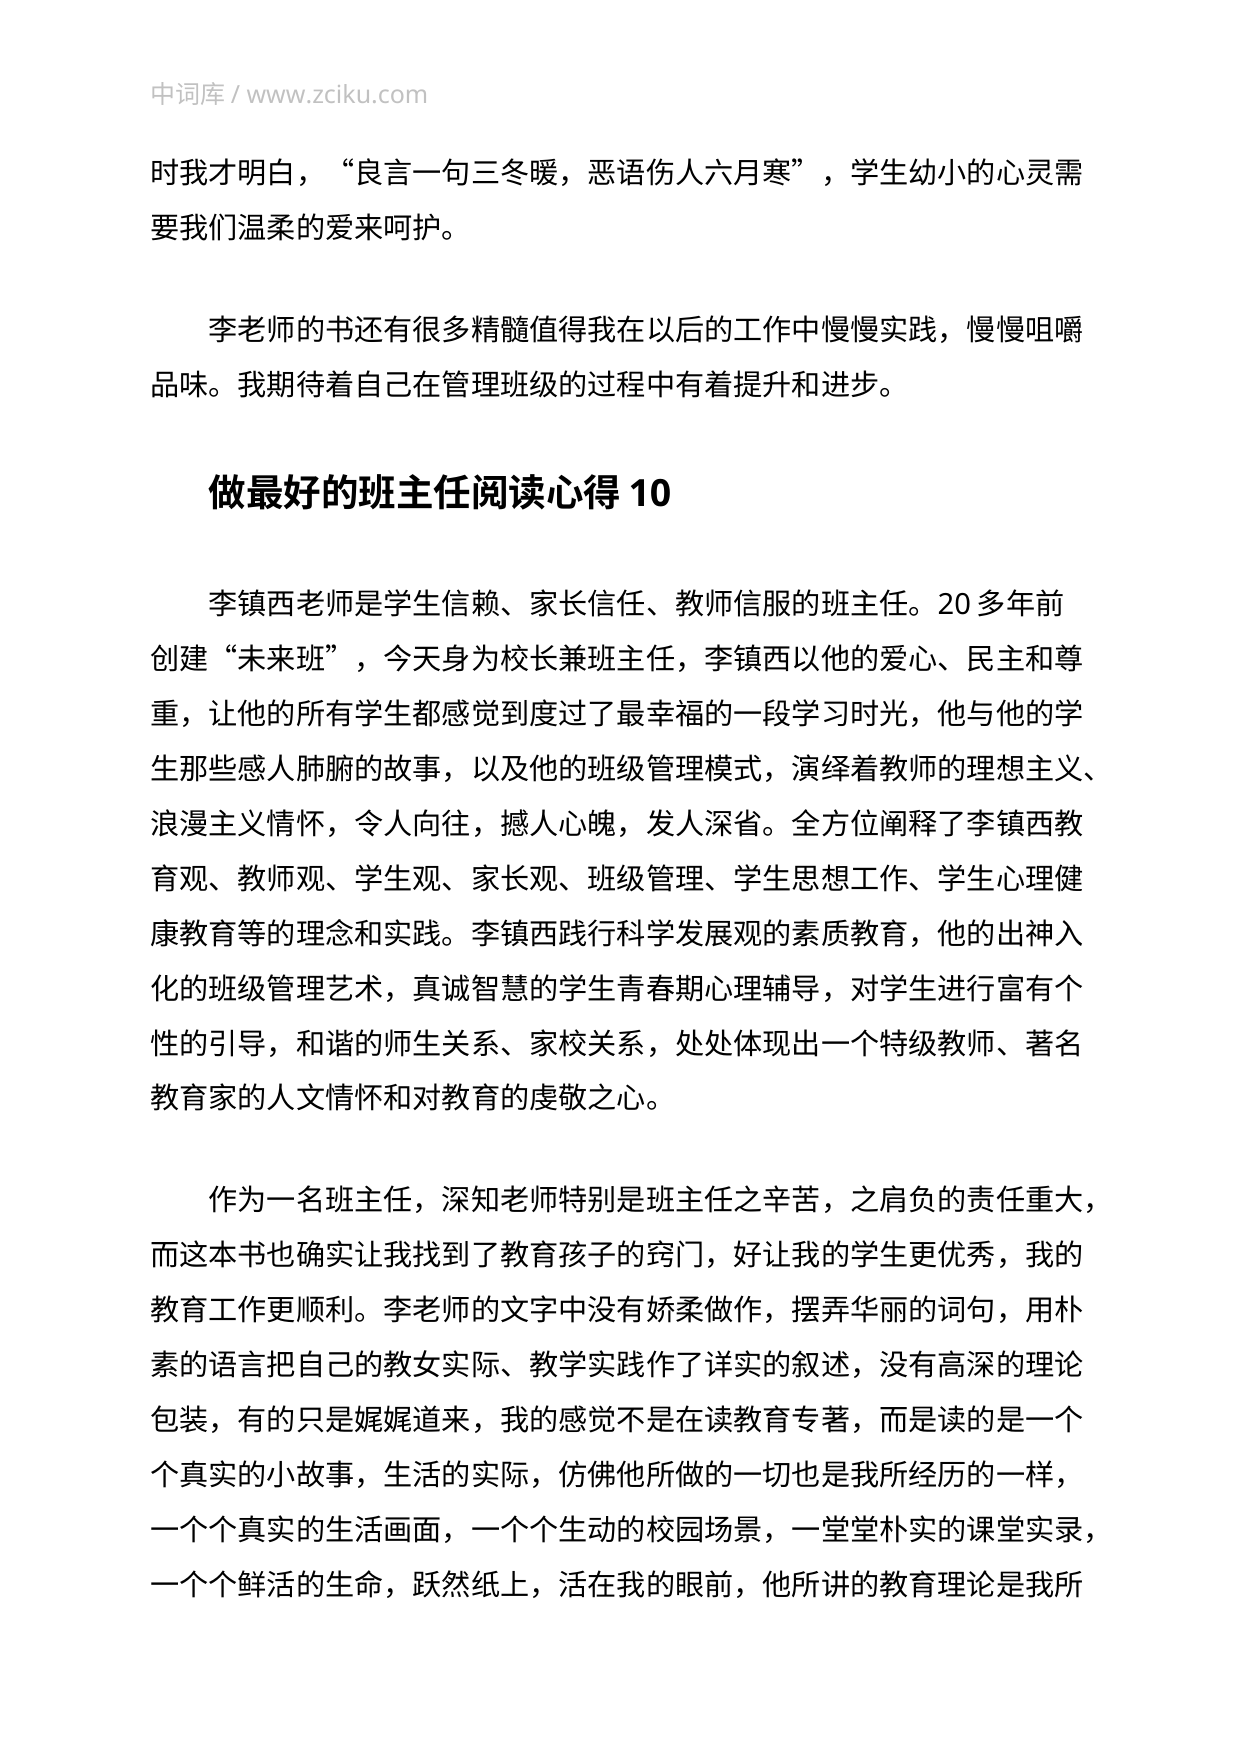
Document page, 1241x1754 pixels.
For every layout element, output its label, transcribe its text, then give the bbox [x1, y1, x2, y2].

text 李镇西老师是学生信赖、家长信任、教师信服的班主任。20多年前创建“未来班”，今天身为校长兼班主任，李镇西以他的爱心、民主和尊重，让他的所有学生都感觉到度过了最幸福的一段学习时光，他与他的学生那些感人肺腑的故事，以及他的班级管理模式，演绎着教师的理想主义、浪漫主义情怀，令人向往，撼人心魄，发人深省。全方位阐释了李镇西教育观、教师观、学生观、家长观、班级管理、学生思想工作、学生心理健康教育等的理念和实践。李镇西践行科学发展观的素质教育，他的出神入化的班级管理艺术，真诚智慧的学生青春期心理辅导，对学生进行富有个性的引导，和谐的师生关系、家校关系，处处体现出一个特级教师、著名教育家的人文情怀和对教育的虔敬之心。 [150, 581, 1090, 1117]
text 李老师的书还有很多精髓值得我在以后的工作中慢慢实践，慢慢咀嚼品味。我期待着自己在管理班级的过程中有着提升和进步。 [150, 307, 1090, 404]
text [150, 150, 1090, 247]
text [150, 1177, 1090, 1603]
text 做最好的班主任阅读心得10 [150, 463, 1090, 518]
